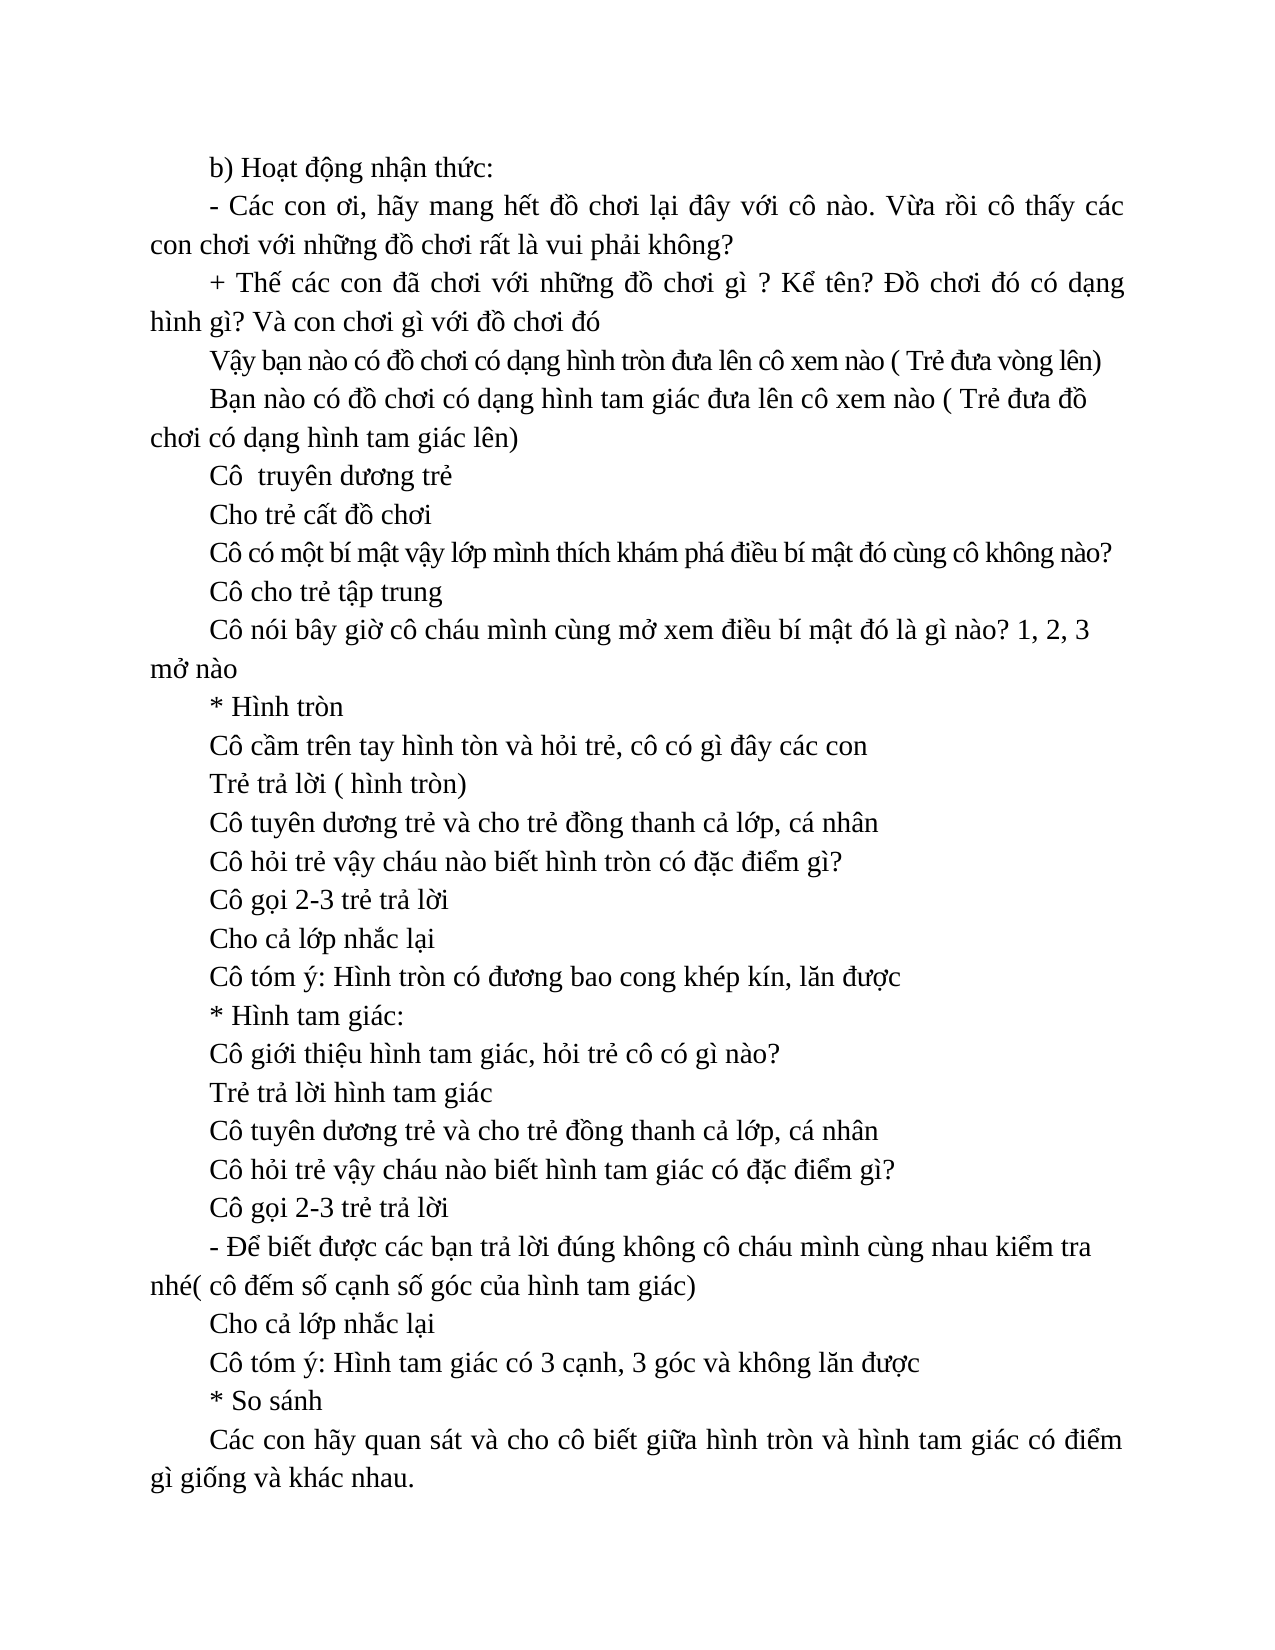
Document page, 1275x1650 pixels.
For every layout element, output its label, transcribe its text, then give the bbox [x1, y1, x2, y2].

list Cô hỏi trẻ vậy cháu nào biết hình tam giác có đặc điểm gì? [150, 1152, 1125, 1186]
text Trẻ trả lời ( hình tròn) [150, 767, 1125, 800]
list Cô giới thiệu hình tam giác, hỏi trẻ cô có gì nào? [150, 1036, 1125, 1070]
text Cô tuyên dương trẻ và cho trẻ đồng thanh cả lớp, cá nhân [150, 805, 1125, 839]
text Các con hãy quan sát và cho cô biết giữa hình tròn và hình tam giác có điểm gì giống và khác nhau. [150, 1422, 1125, 1494]
list Cô hỏi trẻ vậy cháu nào biết hình tròn có đặc điểm gì? [150, 844, 1125, 877]
list Cho cả lớp nhắc lại [150, 1306, 1125, 1340]
text + Thế các con đã chơi với những đồ chơi gì ? Kể tên? Đồ chơi đó có dạng hình gì? Và con chơi gì với đồ chơi đó [150, 266, 1125, 338]
list Cô tóm ý: Hình tam giác có 3 cạnh, 3 góc và không lăn được [150, 1345, 1125, 1378]
list Cho cả lớp nhắc lại [150, 921, 1125, 954]
text Cho trẻ cất đồ chơi [150, 497, 1125, 530]
list Trẻ trả lời hình tam giác [150, 1075, 1125, 1108]
list Cô gọi 2-3 trẻ trả lời [150, 1191, 1125, 1224]
list Vậy bạn nào có đồ chơi có dạng hình tròn đưa lên cô xem nào ( Trẻ đưa vòng lên) [150, 343, 1125, 376]
list Cô truyên dương trẻ [150, 458, 1125, 492]
text Cô có một bí mật vậy lớp mình thích khám phá điều bí mật đó cùng cô không nào? [150, 535, 1125, 569]
list Cô tuyên dương trẻ và cho trẻ đồng thanh cả lớp, cá nhân [150, 1113, 1125, 1147]
list Cô tóm ý: Hình tròn có đương bao cong khép kín, lăn được [150, 959, 1125, 993]
list Bạn nào có đồ chơi có dạng hình tam giác đưa lên cô xem nào ( Trẻ đưa đồ chơi có dạng hình tam giác lên) [150, 381, 1125, 453]
list * So sánh [150, 1383, 1125, 1417]
text Cô cho trẻ tập trung [150, 574, 1125, 607]
list * Hình tam giác: [150, 998, 1125, 1031]
list - Để biết được các bạn trả lời đúng không cô cháu mình cùng nhau kiểm tra nhé( cô đếm số cạnh số góc của hình tam giác) [150, 1229, 1125, 1301]
text - Các con ơi, hãy mang hết đồ chơi lại đây với cô nào. Vừa rồi cô thấy các con chơi với những đồ chơi rất là vui phải không? [150, 188, 1125, 261]
text * Hình tròn [150, 689, 1125, 723]
text Cô cầm trên tay hình tòn và hỏi trẻ, cô có gì đây các con [150, 728, 1125, 762]
list Cô gọi 2-3 trẻ trả lời [150, 882, 1125, 916]
text Cô nói bây giờ cô cháu mình cùng mở xem điều bí mật đó là gì nào? 1, 2, 3 mở nào [150, 612, 1125, 684]
text b) Hoạt động nhận thức: [150, 150, 1125, 183]
